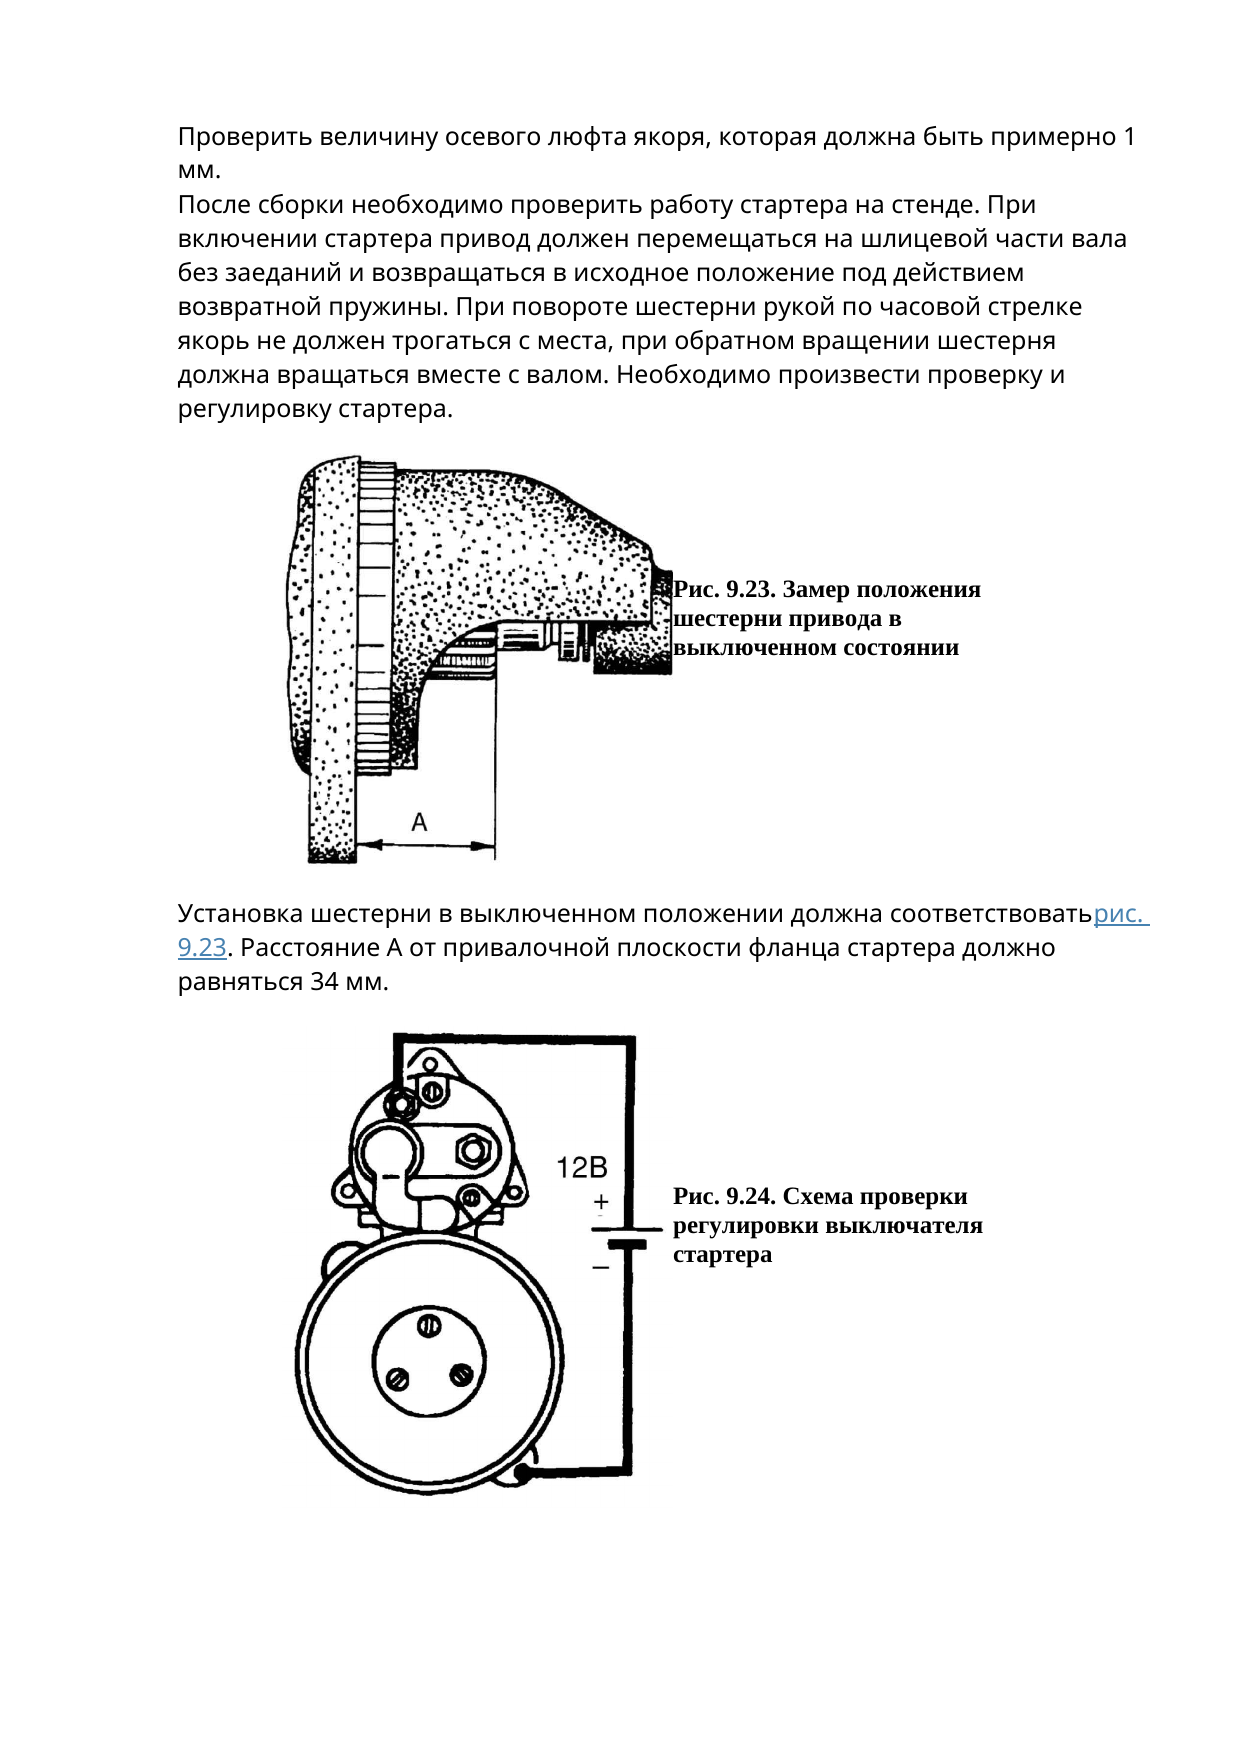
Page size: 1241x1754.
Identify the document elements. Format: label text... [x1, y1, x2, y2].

text Установка шестерни в выключенном положении должна соответствоватьрис. 9.23. Расстояние А от привалочной плоскости фланца стартера должно равняться 34 мм. [177, 896, 1152, 998]
table_header Рис. 9.23. Замер положения шестерни привода в выключенном состоянии [673, 454, 1047, 867]
picture [282, 1026, 673, 1508]
picture [282, 453, 673, 867]
table_header Рис. 9.24. Схема проверки регулировки выключателя стартера [673, 1026, 1047, 1508]
text После сборки необходимо проверить работу стартера на стенде. При включении стартера привод должен перемещаться на шлицевой части вала без заеданий и возвращаться в исходное положение под действием возвратной пружины. При повороте шестерни рукой по часовой стрелке якорь не должен трогаться с места, при обратном вращении шестерня должна вращаться вместе с валом. Необходимо произвести проверку и регулировку стартера. [177, 186, 1152, 425]
text Проверить величину осевого люфта якоря, которая должна быть примерно 1 мм. [177, 118, 1152, 186]
